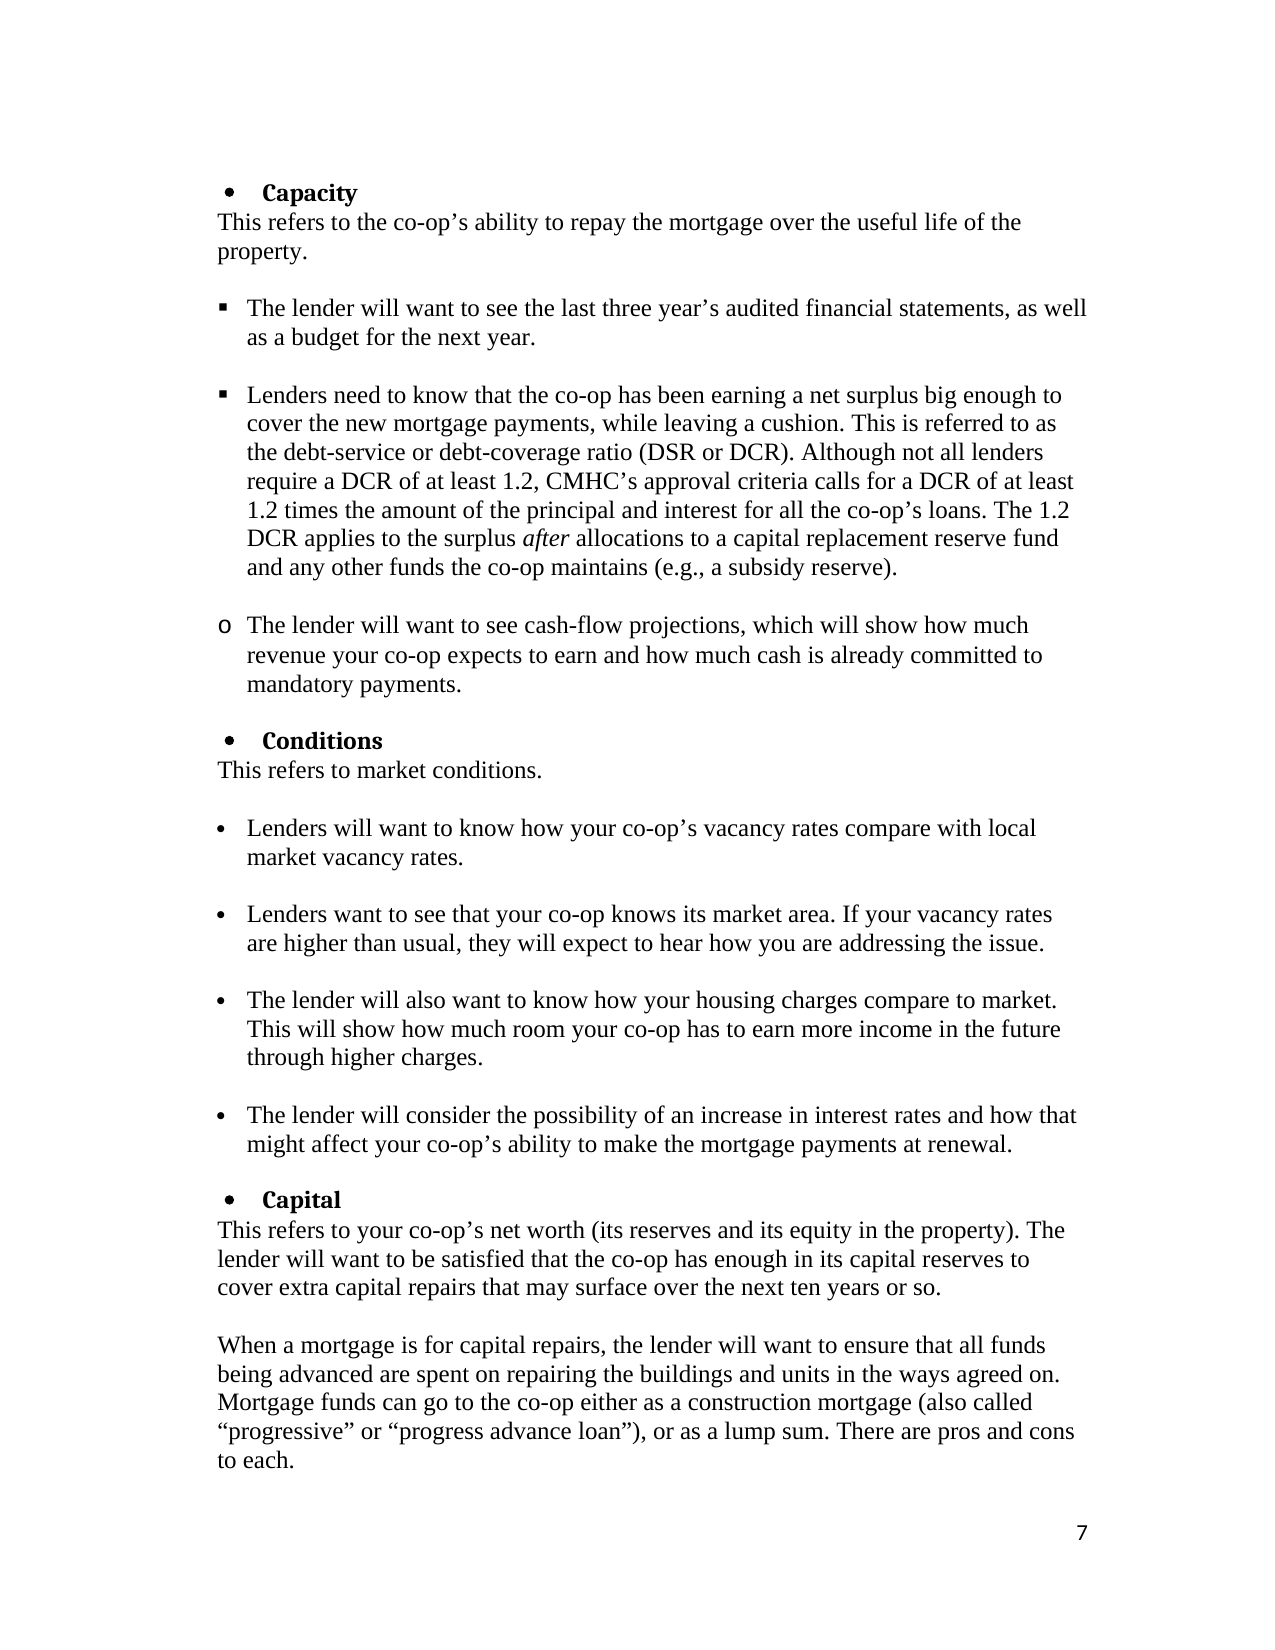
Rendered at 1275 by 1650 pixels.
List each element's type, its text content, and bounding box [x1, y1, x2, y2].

list Capital [225, 1186, 1087, 1215]
text When a mortgage is for capital repairs, the lender will want to ensure that all funds being advanced are spent on repairing the buildings and units in the ways agreed on. Mortgage funds can go to the co-op either as a construction mortgage (also called “progressive” or “progress advance loan”), or as a lump sum. There are pros and cons to each. [217, 1330, 1087, 1474]
list The lender will want to see cash-flow projections, which will show how much revenue your co-op expects to earn and how much cash is already committed to mandatory payments. [217, 610, 1087, 698]
list Lenders want to see that your co-op knows its market area. If your vacancy rates are higher than usual, they will expect to hear how you are addressing the issue. [217, 899, 1087, 957]
list The lender will also want to know how your housing charges compare to market. This will show how much room your co-op has to earn more income in the future through higher charges. [217, 985, 1087, 1071]
list The lender will consider the possibility of an increase in interest rates and how that might affect your co-op’s ability to make the mortgage payments at renewal. [217, 1100, 1087, 1157]
text This refers to your co-op’s net worth (its reserves and its equity in the property). The lender will want to be satisfied that the co-op has enough in its capital reserves to cover extra capital repairs that may surface over the next ten years or so. [217, 1215, 1087, 1301]
text This refers to the co-op’s ability to repay the mortgage over the useful life of the property. [217, 207, 1087, 265]
list Capacity [225, 178, 1087, 207]
list The lender will want to see the last three year’s audited financial statements, as well as a budget for the next year. [217, 293, 1087, 351]
list Lenders need to know that the co-op has been earning a net surplus big enough to cover the new mortgage payments, while leaving a cushion. This is referred to as the debt-service or debt-coverage ratio (DSR or DCR). Although not all lenders require a DCR of at least 1.2, CMHC’s approval criteria calls for a DCR of at least 1.2 times the amount of the principal and interest for all the co-op’s loans. The 1.2 DCR applies to the surplus after allocations to a capital replacement reserve fund and any other funds the co-op maintains (e.g., a subsidy reserve). [217, 380, 1087, 581]
text This refers to market conditions. [217, 756, 1087, 784]
list Conditions [225, 727, 1087, 756]
list Lenders will want to know how your co-op’s vacancy rates compare with local market vacancy rates. [217, 813, 1087, 871]
